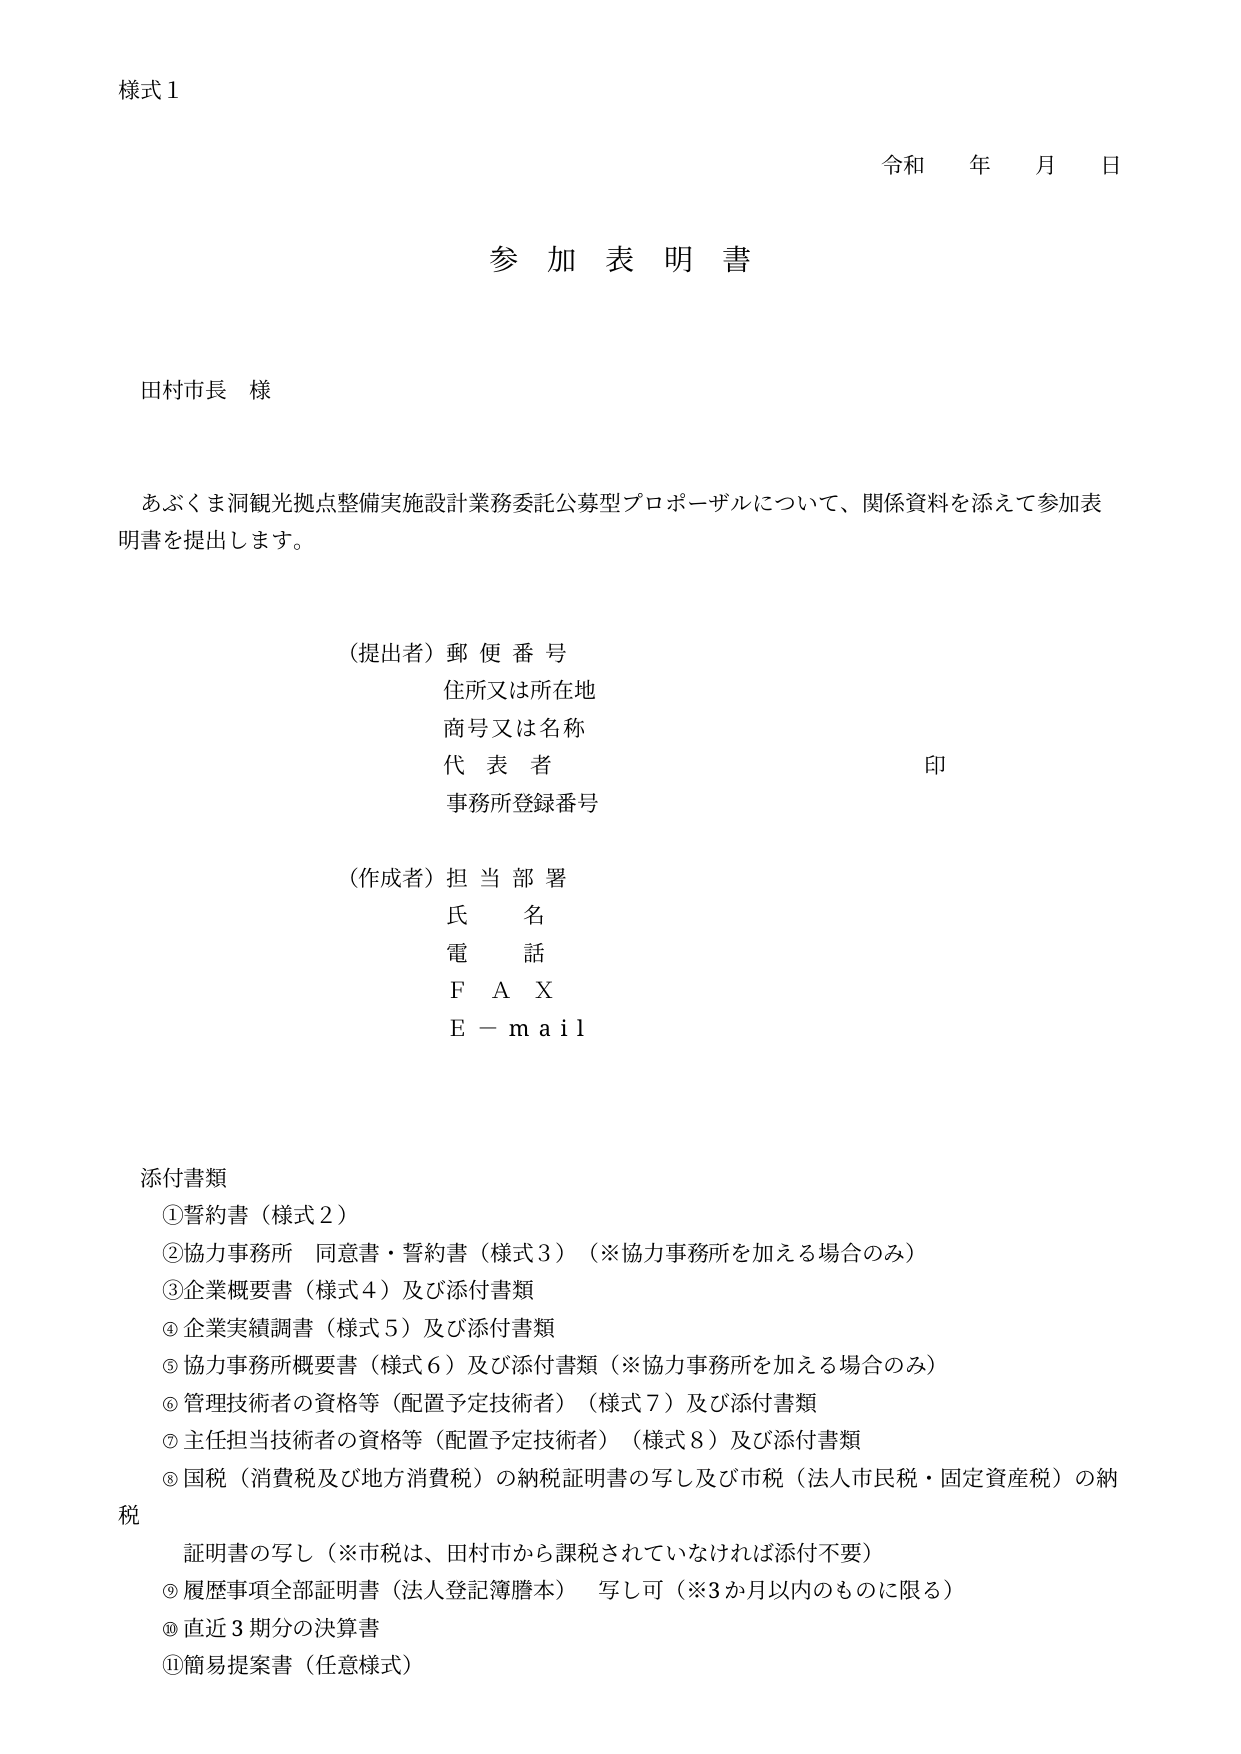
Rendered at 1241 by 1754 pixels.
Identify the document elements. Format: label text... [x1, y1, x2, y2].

text 添付書類 [118, 1158, 1122, 1196]
text ＦＡＸ [118, 971, 1122, 1008]
text 事務所登録番号 [118, 783, 1122, 821]
text 参 加 表 明 書 [118, 221, 1122, 296]
text ⑥管理技術者の資格等（配置予定技術者）（様式７）及び添付書類 [118, 1383, 1122, 1421]
text ④企業実績調書（様式５）及び添付書類 [118, 1308, 1122, 1346]
text 令和 年 月 日 [118, 146, 1122, 183]
text （提出者）郵便番号 [118, 633, 1122, 671]
text 住所又は所在地 [118, 671, 1122, 708]
text ⑩直近3 期分の決算書 [118, 1608, 1122, 1646]
text 電話 [118, 933, 1122, 971]
text 商号又は名称 [118, 708, 1122, 746]
text Ｅ－mail [118, 1008, 1122, 1046]
text 氏名 [118, 896, 1122, 933]
text 田村市長 様 [118, 371, 1122, 408]
text ③企業概要書（様式４）及び添付書類 [118, 1271, 1122, 1308]
text （作成者）担当部署 [118, 858, 1122, 896]
text あぶくま洞観光拠点整備実施設計業務委託公募型プロポーザルについて、関係資料を添えて参加表明書を提出します。 [118, 483, 1122, 558]
text ⑧国税（消費税及び地方消費税）の納税証明書の写し及び市税（法人市民税・固定資産税）の納税 [118, 1458, 1122, 1533]
text ⑦主任担当技術者の資格等（配置予定技術者）（様式８）及び添付書類 [118, 1421, 1122, 1458]
text 様式１ [118, 71, 1122, 108]
text 証明書の写し（※市税は、田村市から課税されていなければ添付不要） [118, 1533, 1122, 1571]
text ⑨履歴事項全部証明書（法人登記簿謄本） 写し可（※3か月以内のものに限る） [118, 1571, 1122, 1608]
text ①誓約書（様式２） [118, 1196, 1122, 1233]
text ⑤協力事務所概要書（様式６）及び添付書類（※協力事務所を加える場合のみ） [118, 1346, 1122, 1383]
text ②協力事務所 同意書・誓約書（様式３）（※協力事務所を加える場合のみ） [118, 1233, 1122, 1271]
text ⑪簡易提案書（任意様式） [118, 1646, 1122, 1683]
text 代表者 印 [118, 746, 1122, 783]
